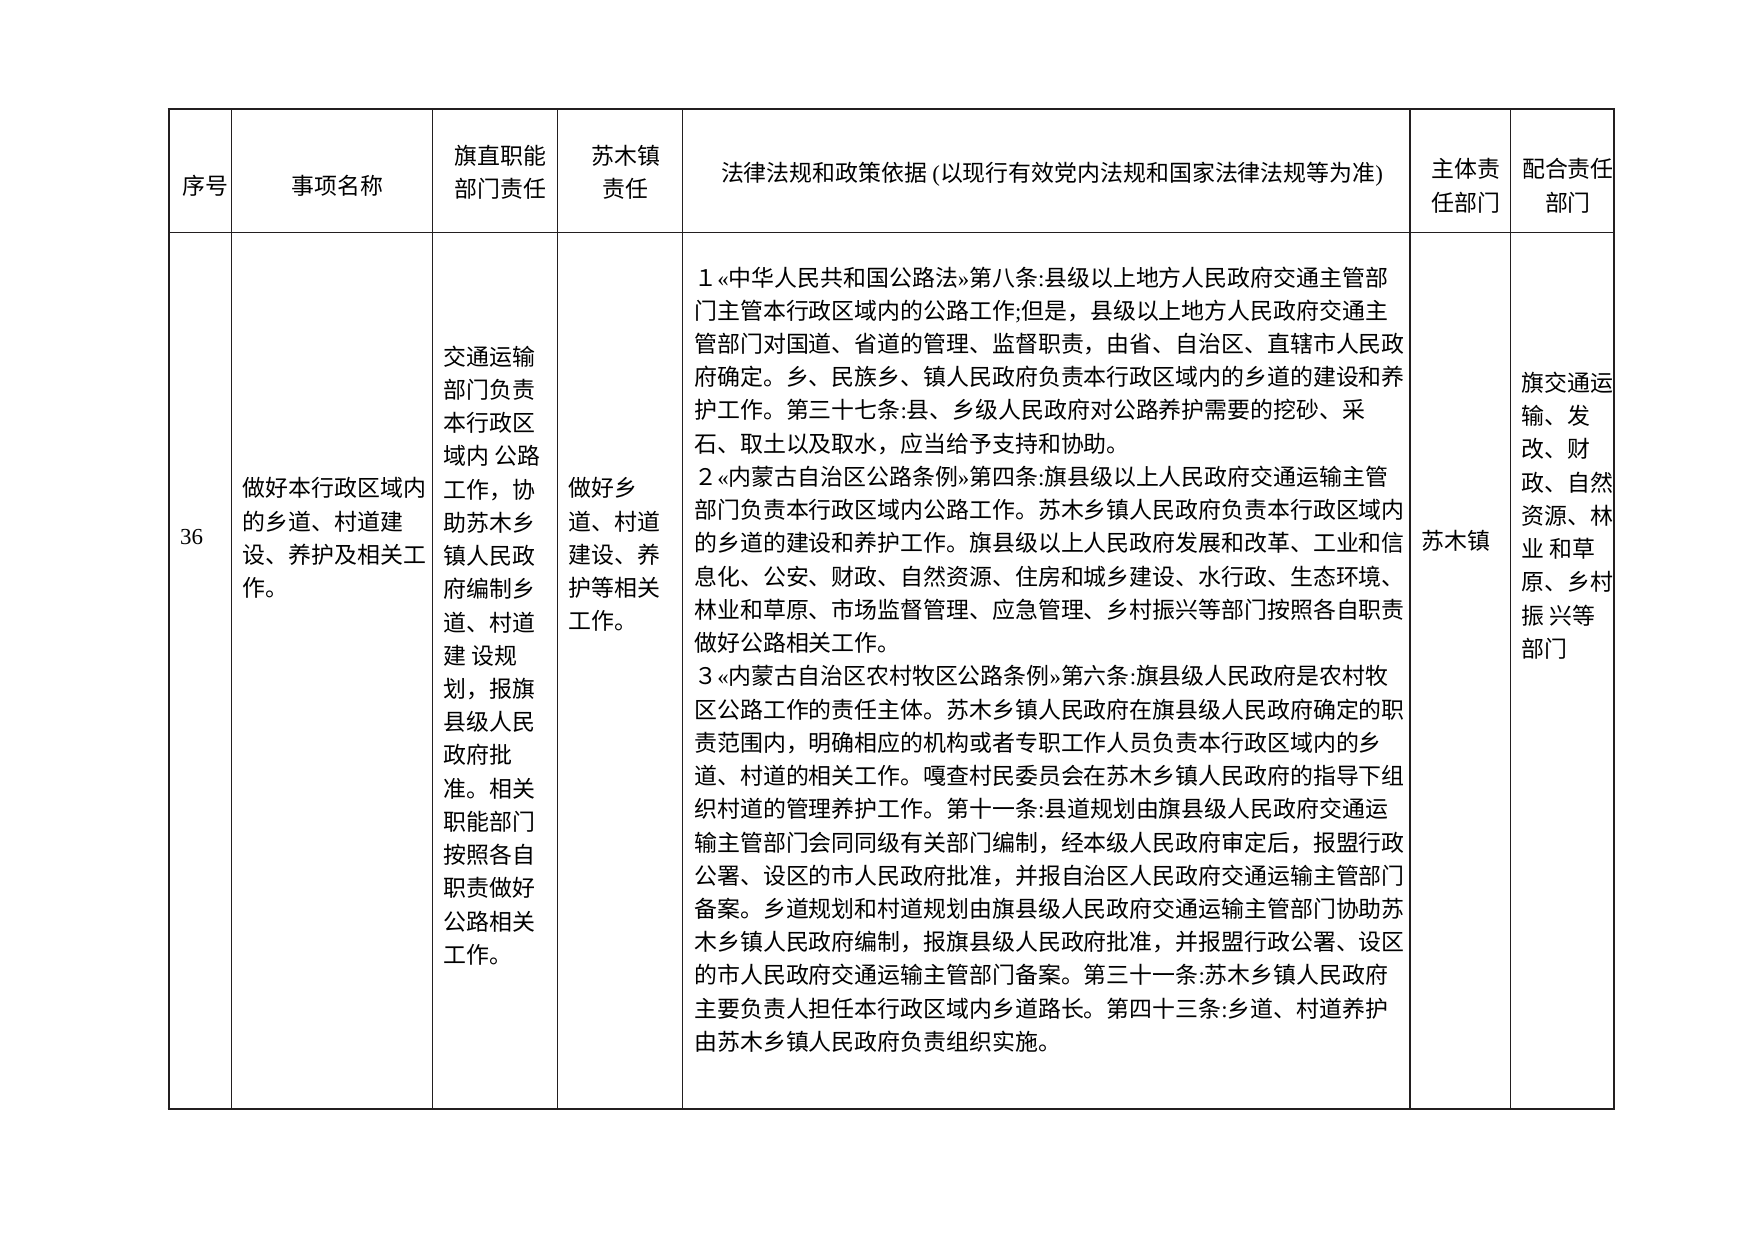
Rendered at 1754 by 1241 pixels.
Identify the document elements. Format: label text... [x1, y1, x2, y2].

table_cell 做好本行政区域内的乡道、村道建设、养护及相关工作。 [232, 233, 432, 1108]
table_cell 做好乡道、村道建设、养护等相关工作。 [558, 233, 682, 1108]
table_cell 旗交通运输、发改、财政、自然 资源、林业 和草原、乡村振 兴等 部门 [1511, 233, 1613, 1108]
table_cell 交通运输部门负责本行政区域内 公路工作，协助苏木乡 镇人民政府编制乡道、村道 建 设规划，报旗县级人民政府批准。相关 职能部门 按照各自 职责做好 公路相关工作。 [433, 233, 557, 1108]
table_header 主体责任部门 [1411, 110, 1510, 232]
table_header 法律法规和政策依据 (以现行有效党内法规和国家法律法规等为准) [683, 110, 1409, 232]
table_header 旗直职能部门责任 [433, 110, 557, 232]
table_header 配合责任部门 [1511, 110, 1613, 232]
table_header 苏木镇 责任 [558, 110, 682, 232]
table_cell 36 [170, 233, 231, 1108]
table_cell １«中华人民共和国公路法»第八条:县级以上地方人民政府交通主管部门主管本行政区域内的公路工作;但是，县级以上地方人民政府交通主管部门对国道、省道的管理、监督职责，由省、自治区、直辖市人民政府确定。乡、民族乡、镇人民政府负责本行政区域内的乡道的建设和养护工作。第三十七条:县、乡级人民政府对公路养护需要的挖砂、采石、取土以及取水，应当给予支持和协助。 ２«内蒙古自治区公路条例»第四条:旗县级以上人民政府交通运输主管部门负责本行政区域内公路工作。苏木乡镇人民政府负责本行政区域内的乡道的建设和养护工作。旗县级以上人民政府发展和改革、工业和信息化、公安、财政、自然资源、住房和城乡建设、水行政、生态环境、林业和草原、市场监督管理、应急管理、乡村振兴等部门按照各自职责做好公路相关工作。 ３«内蒙古自治区农村牧区公路条例»第六条:旗县级人民政府是农村牧区公路工作的责任主体。苏木乡镇人民政府在旗县级人民政府确定的职责范围内，明确相应的机构或者专职工作人员负责本行政区域内的乡道、村道的相关工作。嘎查村民委员会在苏木乡镇人民政府的指导下组织村道的管理养护工作。第十一条:县道规划由旗县级人民政府交通运输主管部门会同同级有关部门编制，经本级人民政府审定后，报盟行政公署、设区的市人民政府批准，并报自治区人民政府交通运输主管部门备案。乡道规划和村道规划由旗县级人民政府交通运输主管部门协助苏木乡镇人民政府编制，报旗县级人民政府批准，并报盟行政公署、设区的市人民政府交通运输主管部门备案。第三十一条:苏木乡镇人民政府主要负责人担任本行政区域内乡道路长。第四十三条:乡道、村道养护由苏木乡镇人民政府负责组织实施。 [683, 233, 1409, 1108]
table_header 序号 [170, 110, 231, 232]
table_header 事项名称 [232, 110, 432, 232]
table_cell 苏木镇 [1411, 233, 1510, 1108]
